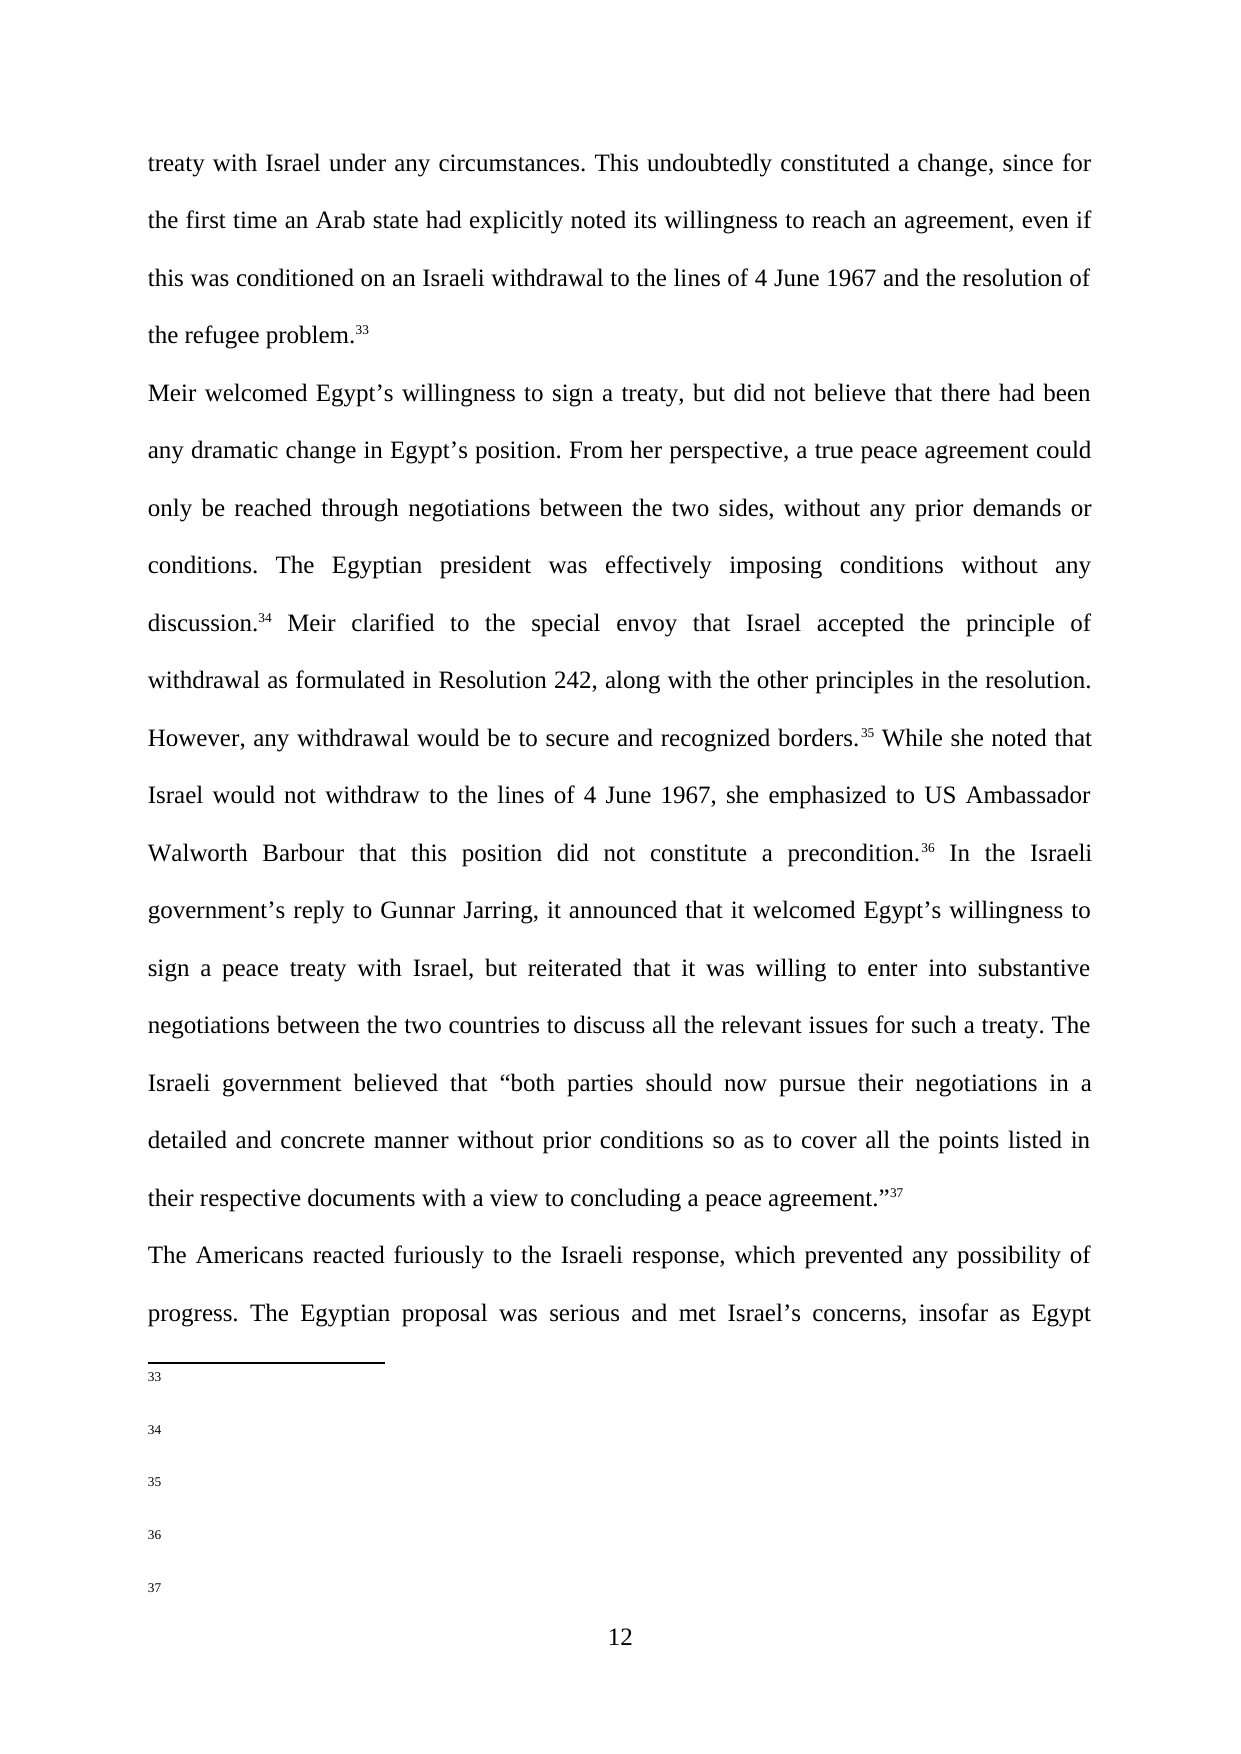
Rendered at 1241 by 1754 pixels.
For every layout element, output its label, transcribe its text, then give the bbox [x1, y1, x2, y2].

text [148, 148, 1092, 349]
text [148, 1240, 1092, 1326]
text Meir welcomed Egypt’s willingness to sign a treaty, but did not believe that there had been any dramatic change in Egypt’s position. From her perspective, a true peace agreement could only be reached through negotiations between the two sides, without any prior demands or conditions. The Egyptian president was effectively imposing conditions without any discussion. Meir clarified to the special envoy that Israel accepted the principle of withdrawal as formulated in Resolution 242, along with the other principles in the resolution. However, any withdrawal would be to secure and recognized borders. While she noted that Israel would not withdraw to the lines of 4 June 1967, she emphasized to US Ambassador Walworth Barbour that this position did not constitute a precondition. In the Israeli government’s reply to Gunnar Jarring, it announced that it welcomed Egypt’s willingness to sign a peace treaty with Israel, but reiterated that it was willing to enter into substantive negotiations between the two countries to discuss all the relevant issues for such a treaty. The Israeli government believed that “both parties should now pursue their negotiations in a detailed and concrete manner without prior conditions so as to cover all the points listed in their respective documents with a view to concluding a peace agreement.” [148, 378, 1092, 1211]
